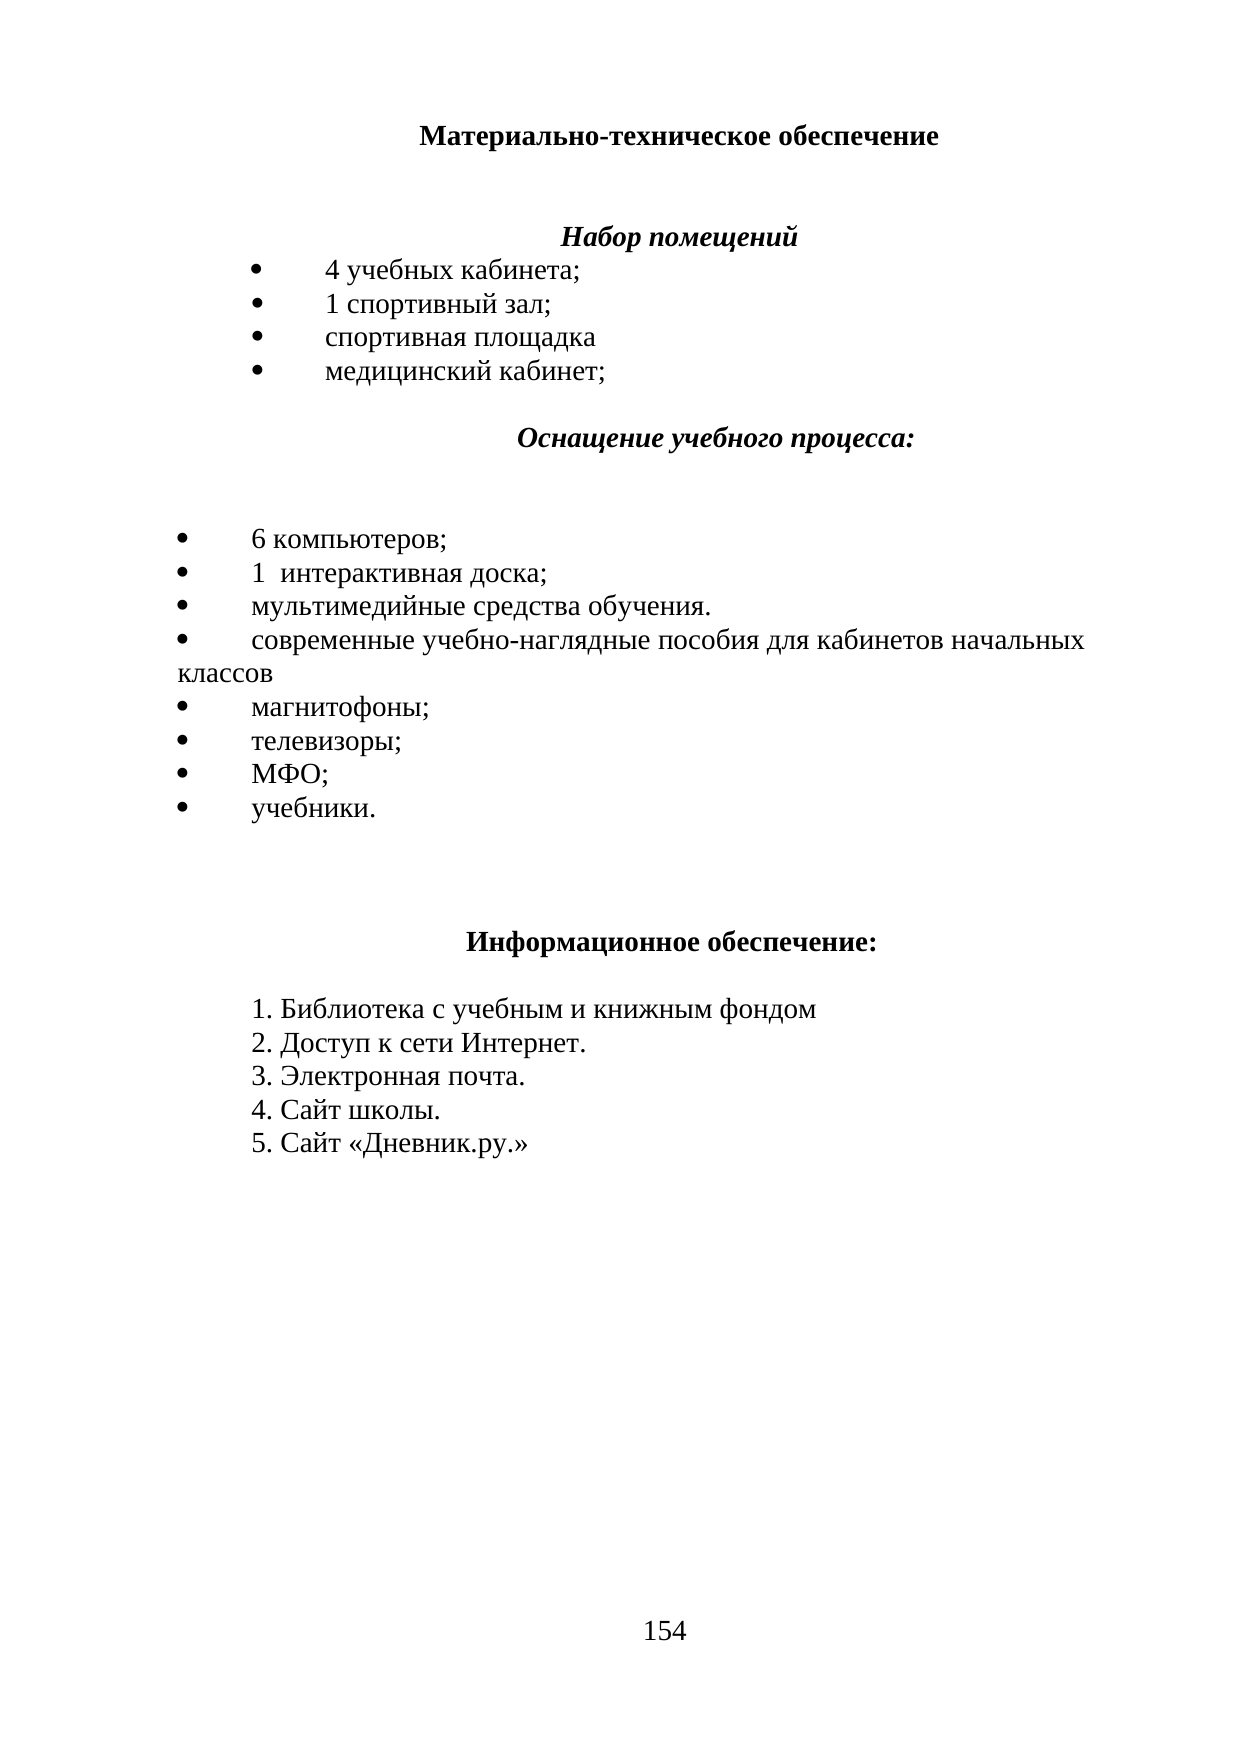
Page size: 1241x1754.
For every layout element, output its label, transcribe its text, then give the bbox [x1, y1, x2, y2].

text Информационное обеспечение: [192, 924, 1152, 958]
text 3. Электронная почта. [251, 1058, 1152, 1092]
text Набор помещений [207, 219, 1152, 252]
list магнитофоны; [177, 689, 1152, 723]
list МФО; [177, 756, 1152, 790]
list учебники. [177, 790, 1152, 824]
text 2. Доступ к сети Интернет. [251, 1025, 1152, 1058]
text Материально-техническое обеспечение [207, 118, 1152, 152]
list спортивная площадка [252, 319, 1152, 353]
list телевизоры; [177, 723, 1152, 756]
list 1 спортивный зал; [252, 286, 1152, 319]
list медицинский кабинет; [252, 353, 1152, 387]
list 1 интерактивная доска; [177, 555, 1152, 588]
text Оснащение учебного процесса: [281, 420, 1152, 454]
text 1. Библиотека с учебным и книжным фондом [251, 991, 1152, 1025]
text 4. Сайт школы. [251, 1092, 1152, 1126]
text 5. Сайт «Дневник.ру.» [251, 1126, 1152, 1159]
list 4 учебных кабинета; [251, 252, 1152, 286]
list мультимедийные средства обучения. [177, 588, 1152, 622]
list 6 компьютеров; [177, 521, 1152, 555]
list современные учебно-наглядные пособия для кабинетов начальных классов [177, 622, 1152, 689]
